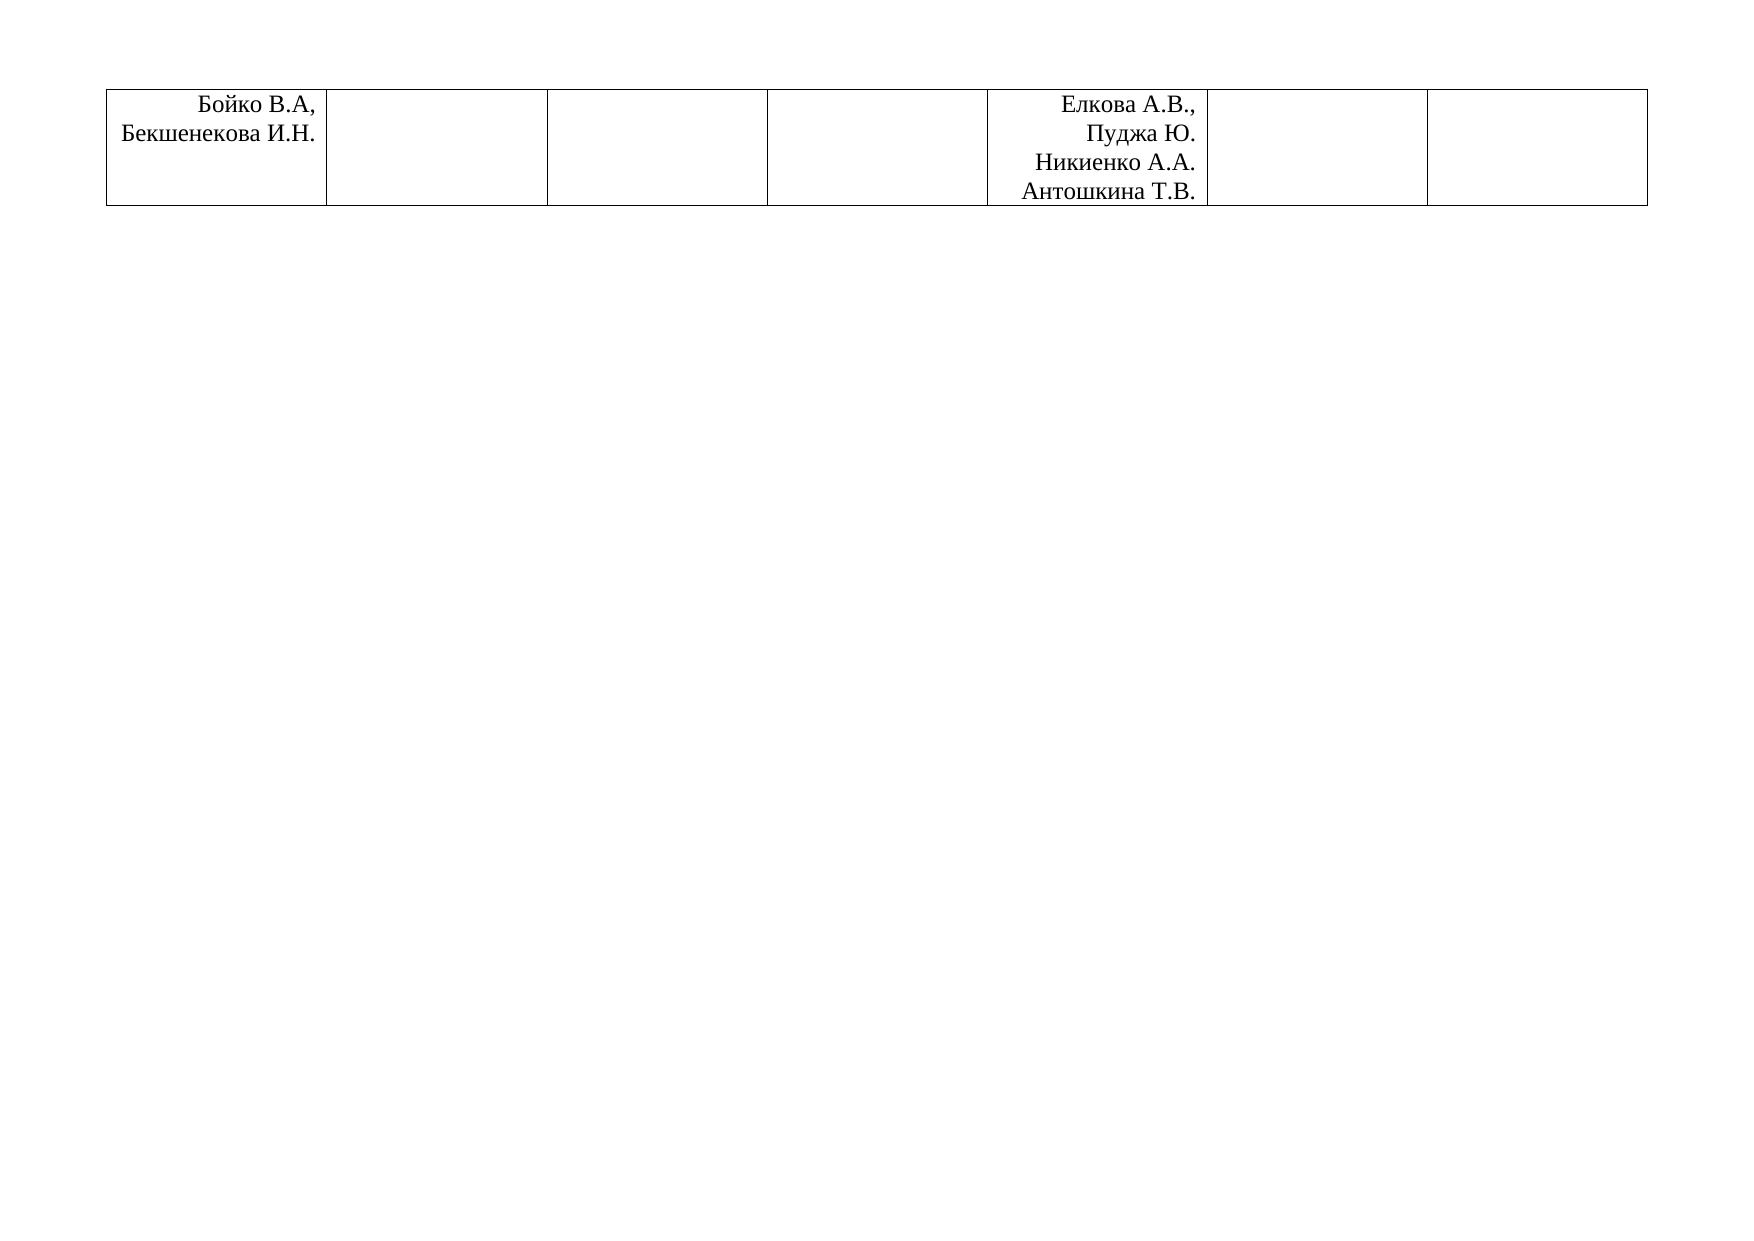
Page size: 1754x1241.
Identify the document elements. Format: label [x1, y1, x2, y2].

table_cell [988, 90, 1207, 204]
table_cell [548, 90, 767, 204]
table_cell [1428, 90, 1647, 204]
table_cell [327, 90, 547, 204]
table_cell [1208, 90, 1427, 204]
table_cell [768, 90, 987, 204]
table_cell [107, 90, 326, 204]
